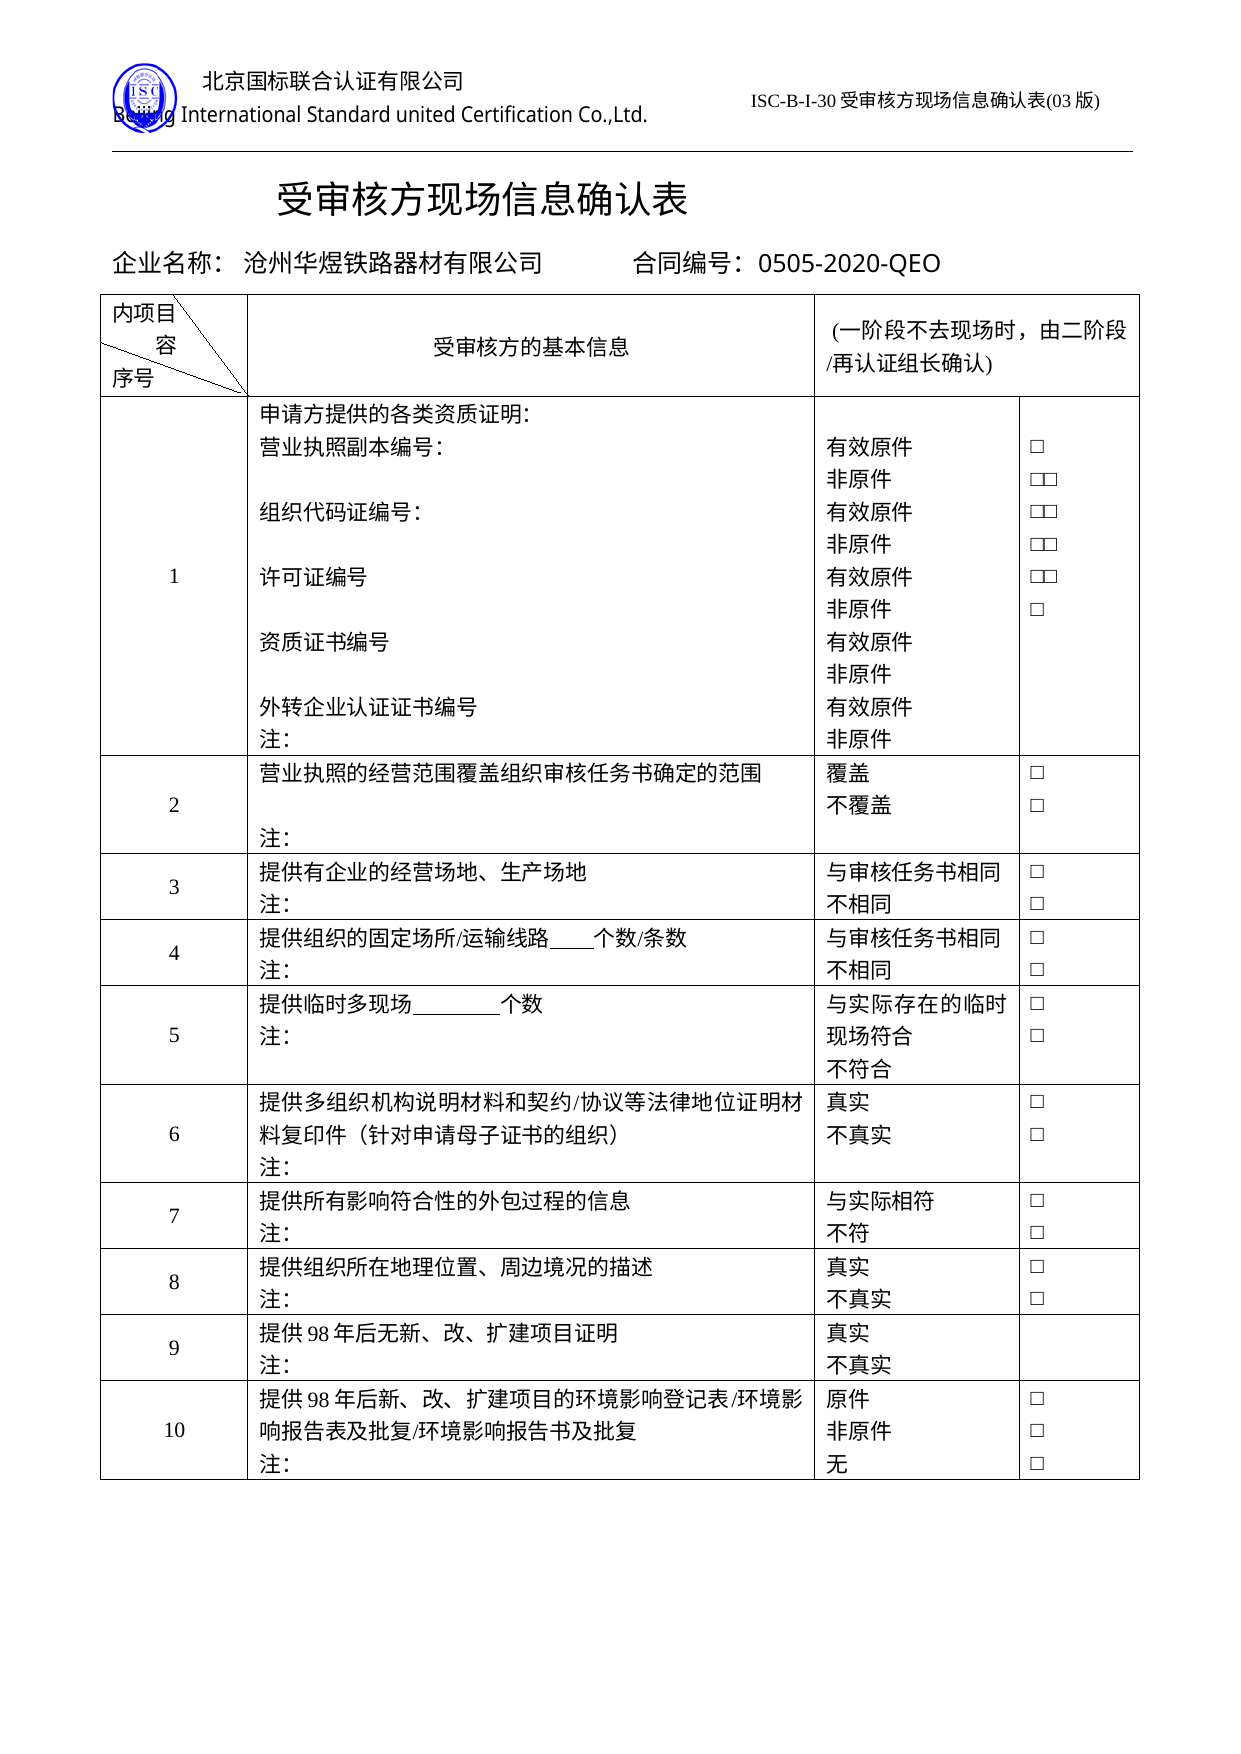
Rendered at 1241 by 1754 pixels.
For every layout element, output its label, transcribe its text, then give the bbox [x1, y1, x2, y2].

table_cell 提供组织所在地理位置、周边境况的描述 注： [248, 1249, 814, 1314]
table_cell 7 [101, 1183, 247, 1248]
table_cell 与审核任务书相同 不相同 [815, 854, 1019, 919]
table_cell 6 [101, 1085, 247, 1182]
table_cell □ □□ □□ □□ □□ □ [1020, 397, 1139, 754]
table_cell 真实 不真实 [815, 1249, 1019, 1314]
table_cell 5 [101, 986, 247, 1084]
text 受审核方现场信息确认表 [112, 164, 1128, 229]
table_cell □ □ [1020, 756, 1139, 853]
table_cell 申请方提供的各类资质证明： 营业执照副本编号： 组织代码证编号： 许可证编号 资质证书编号 外转企业认证证书编号 注： [248, 397, 814, 754]
table_cell 与审核任务书相同 不相同 [815, 920, 1019, 985]
table_header 内项目 容 序号 [101, 295, 247, 396]
table_cell 8 [101, 1249, 247, 1314]
table_cell □ □ [1020, 1249, 1139, 1314]
table_cell 与实际存在的临时现场符合 不符合 [815, 986, 1019, 1084]
table_cell 提供组织的固定场所/运输线路 个数/条数 注： [248, 920, 814, 985]
table_cell □ □ [1020, 1183, 1139, 1248]
table_cell □ □ □ [1020, 1381, 1139, 1479]
table_header 受审核方的基本信息 [248, 295, 814, 396]
table_cell 营业执照的经营范围覆盖组织审核任务书确定的范围 注： [248, 756, 814, 853]
table_cell 2 [101, 756, 247, 853]
table_cell 与实际相符 不符 [815, 1183, 1019, 1248]
table_cell 10 [101, 1381, 247, 1479]
table_cell 覆盖 不覆盖 [815, 756, 1019, 853]
table_cell □ □ [1020, 920, 1139, 985]
table_cell 1 [101, 397, 247, 754]
table_cell □ □ [1020, 854, 1139, 919]
table_cell □ □ [1020, 1085, 1139, 1182]
picture [112, 63, 180, 132]
table_cell 有效原件 非原件 有效原件 非原件 有效原件 非原件 有效原件 非原件 有效原件 非原件 [815, 397, 1019, 754]
table_cell [1020, 1315, 1139, 1380]
table_cell □ □ [1020, 986, 1139, 1084]
table_cell 3 [101, 854, 247, 919]
table_cell 提供多组织机构说明材料和契约/协议等法律地位证明材料复印件（针对申请母子证书的组织） 注： [248, 1085, 814, 1182]
table_cell 提供98年后新、改、扩建项目的环境影响登记表/环境影响报告表及批复/环境影响报告书及批复 注： [248, 1381, 814, 1479]
table_cell 提供临时多现场 个数 注： [248, 986, 814, 1084]
table_cell 提供有企业的经营场地、生产场地 注： [248, 854, 814, 919]
table_cell 真实 不真实 [815, 1085, 1019, 1182]
table_cell 9 [101, 1315, 247, 1380]
text 企业名称： 沧州华煜铁路器材有限公司 合同编号：0505-2020-QEO [112, 229, 1128, 294]
table_cell 4 [101, 920, 247, 985]
table_cell 提供98年后无新、改、扩建项目证明 注： [248, 1315, 814, 1380]
table_cell 提供所有影响符合性的外包过程的信息 注： [248, 1183, 814, 1248]
table_cell 原件 非原件 无 [815, 1381, 1019, 1479]
table_cell 真实 不真实 [815, 1315, 1019, 1380]
table_header (一阶段不去现场时，由二阶段/再认证组长确认) [815, 295, 1139, 396]
